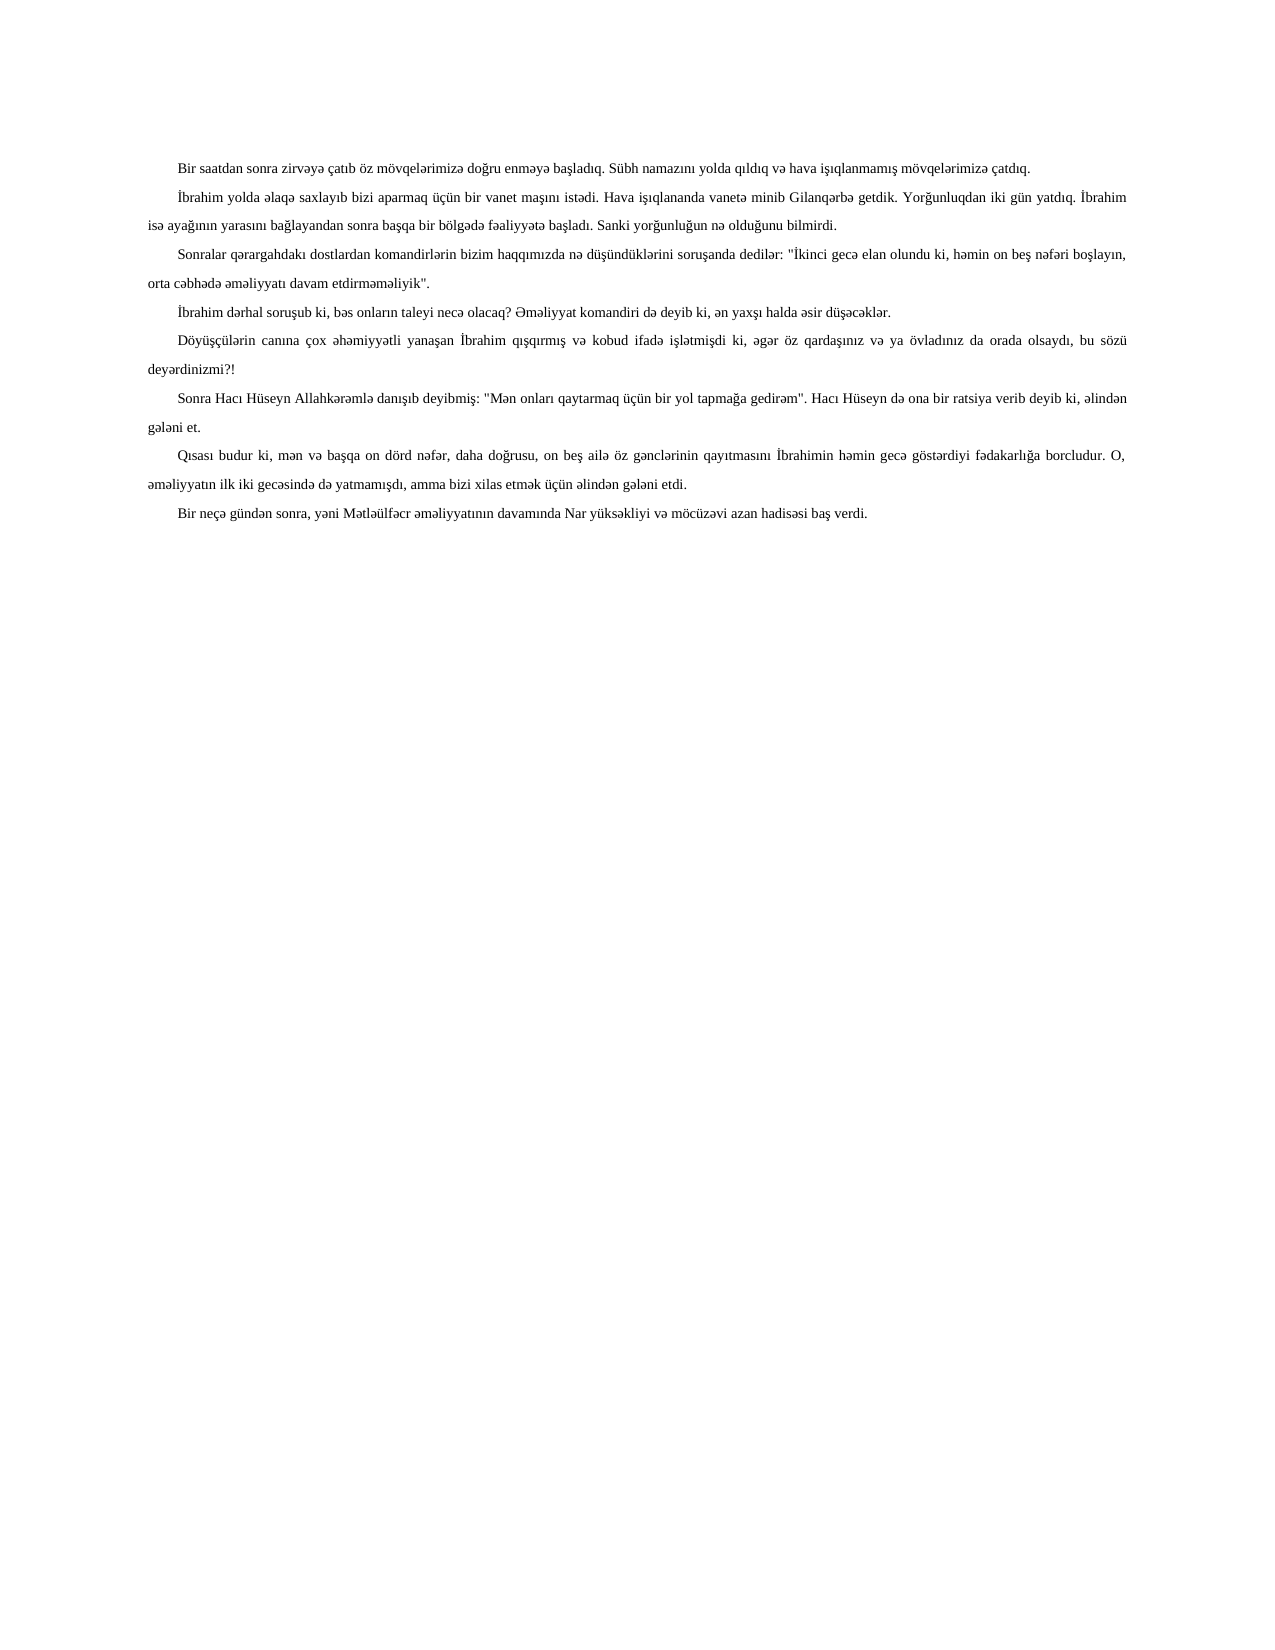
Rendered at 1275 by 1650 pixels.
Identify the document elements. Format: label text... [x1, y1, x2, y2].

text Sonralar qərargahdakı dostlardan komandirlərin bizim haqqımızda nə düşündüklərini soruşanda dedilər: "İkinci gecə elan olundu ki, həmin on beş nəfəri boşlayın, orta cəbhədə əməliyyatı davam etdirməməliyik". [148, 234, 1127, 291]
text İbrahim yolda əlaqə saxlayıb bizi aparmaq üçün bir vanet maşını istədi. Hava işıqlananda vanetə minib Gilanqərbə getdik. Yorğunluqdan iki gün yatdıq. İbrahim isə ayağının yarasını bağlayandan sonra başqa bir bölgədə fəaliyyətə başladı. Sanki yorğunluğun nə olduğunu bilmirdi. [148, 176, 1127, 234]
text Bir saatdan sonra zirvəyə çatıb öz mövqelərimizə doğru enməyə başladıq. Sübh namazını yolda qıldıq və hava işıqlanmamış mövqelərimizə çatdıq. [148, 148, 1127, 176]
text Bir neçə gündən sonra, yəni Mətləülfəcr əməliyyatının davamında Nar yüksəkliyi və möcüzəvi azan hadisəsi baş verdi. [148, 493, 1127, 521]
text Qısası budur ki, mən və başqa on dörd nəfər, daha doğrusu, on beş ailə öz gənclərinin qayıtmasını İbrahimin həmin gecə göstərdiyi fədakarlığa borcludur. O, əməliyyatın ilk iki gecəsində də yatmamışdı, amma bizi xilas etmək üçün əlindən gələni etdi. [148, 435, 1127, 493]
text Sonra Hacı Hüseyn Allahkərəmlə danışıb deyibmiş: "Mən onları qaytarmaq üçün bir yol tapmağa gedirəm". Hacı Hüseyn də ona bir ratsiya verib deyib ki, əlindən gələni et. [148, 378, 1127, 435]
text İbrahim dərhal soruşub ki, bəs onların taleyi necə olacaq? Əməliyyat komandiri də deyib ki, ən yaxşı halda əsir düşəcəklər. [148, 291, 1127, 320]
text Döyüşçülərin canına çox əhəmiyyətli yanaşan İbrahim qışqırmış və kobud ifadə işlətmişdi ki, əgər öz qardaşınız və ya övladınız da orada olsaydı, bu sözü deyərdinizmi?! [148, 320, 1127, 378]
